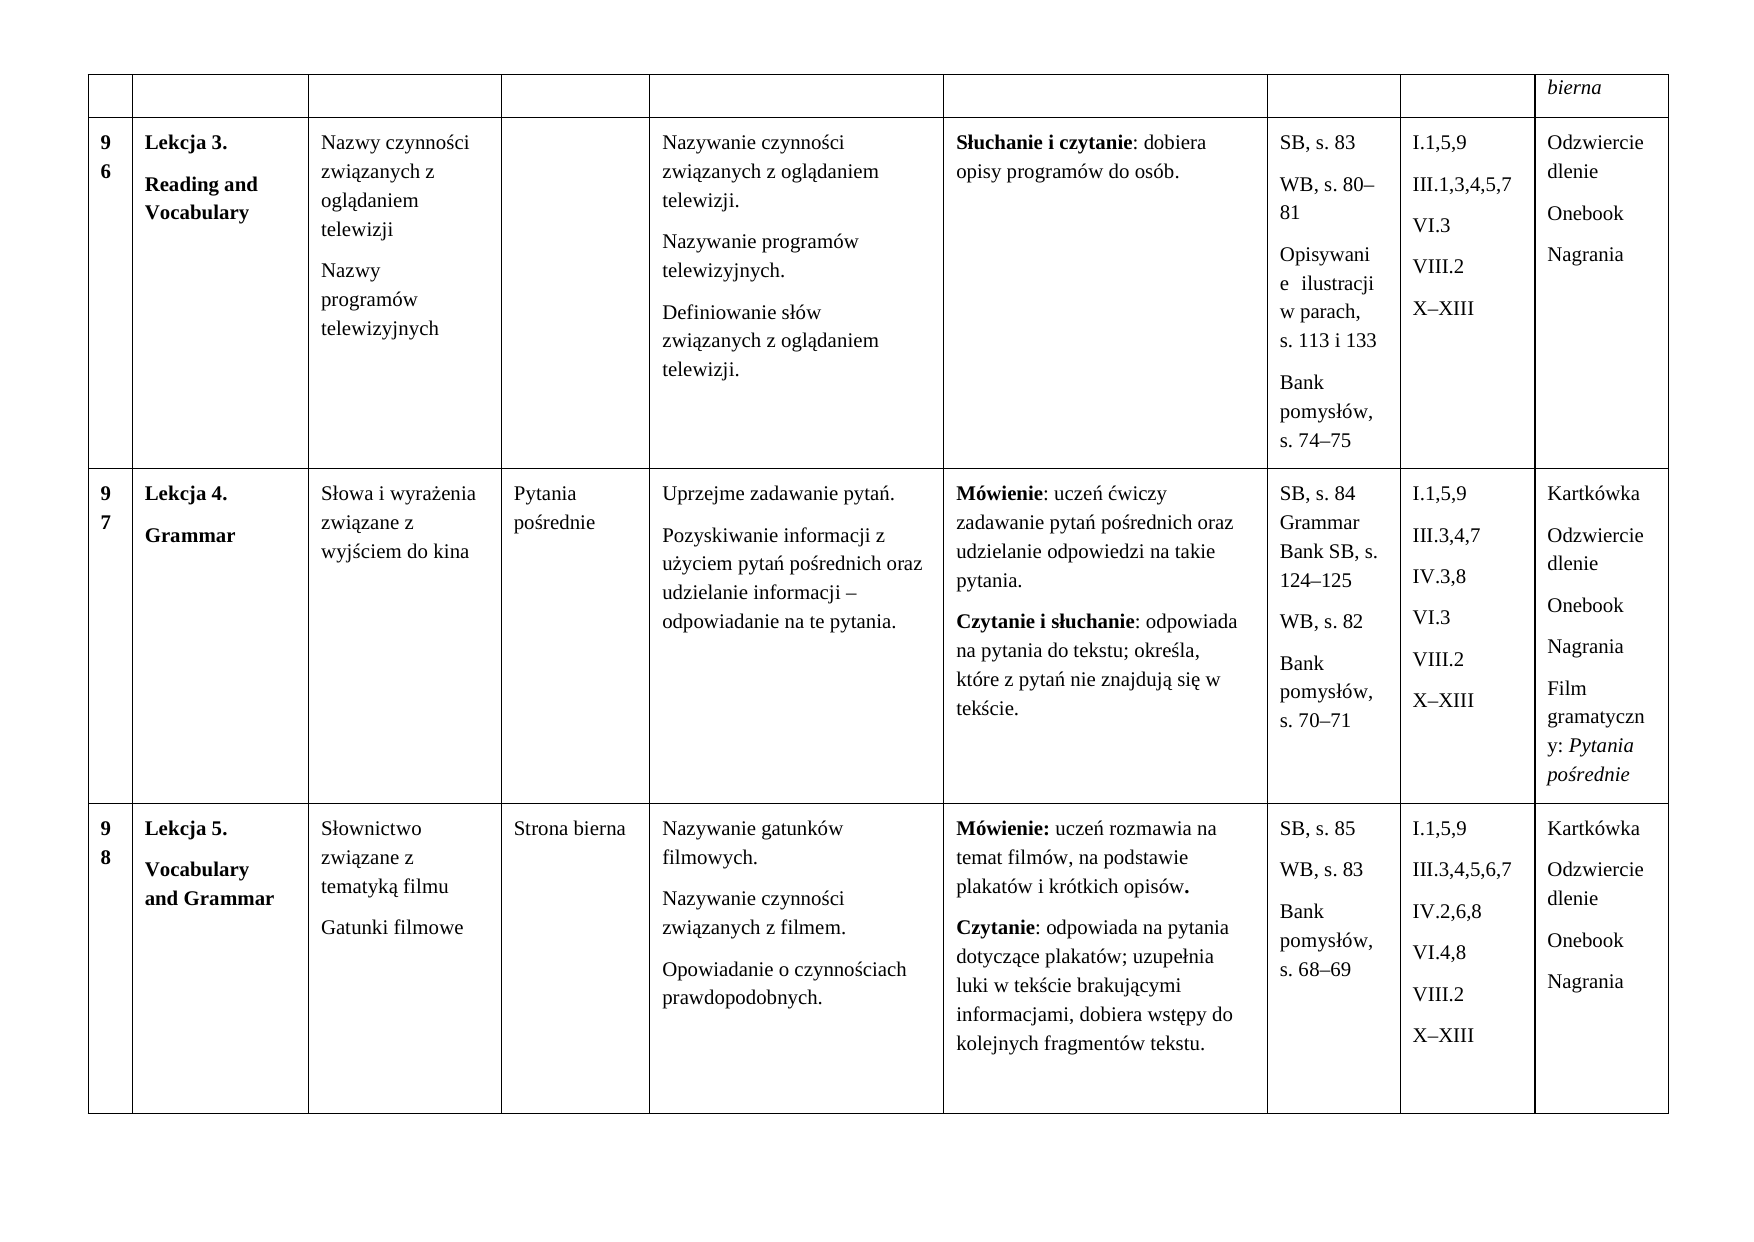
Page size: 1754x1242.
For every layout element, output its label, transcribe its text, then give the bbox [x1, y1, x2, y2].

table_cell SB, s. 85 WB, s. 83 Bank pomysłów, s. 68–69 [1268, 804, 1400, 1113]
table_cell Słuchanie i czytanie: dobiera opisy programów do osób. [944, 118, 1267, 468]
table_cell Słownictwo związane z tematyką filmu Gatunki filmowe [309, 804, 501, 1113]
table_cell Mówienie: uczeń ćwiczy zadawanie pytań pośrednich oraz udzielanie odpowiedzi na takie pytania. Czytanie i słuchanie: odpowiada na pytania do tekstu; określa, które z pytań nie znajdują się w tekście. [944, 469, 1267, 802]
table_cell Uprzejme zadawanie pytań. Pozyskiwanie informacji z użyciem pytań pośrednich oraz udzielanie informacji – odpowiadanie na te pytania. [650, 469, 943, 802]
table_cell 9 6 [89, 118, 132, 468]
table_header bierna [1536, 75, 1668, 117]
table_header [944, 75, 1267, 117]
table_cell I.1,5,9 III.3,4,7 IV.3,8 VI.3 VIII.2 X–XIII [1401, 469, 1534, 802]
table_cell Kartkówka Odzwiercie dlenie Onebook Nagrania [1536, 804, 1668, 1113]
table_cell [502, 118, 649, 468]
table_cell 9 7 [89, 469, 132, 802]
table_header [1268, 75, 1400, 117]
table_header [502, 75, 649, 117]
table_cell Lekcja 5. Vocabulary and Grammar [133, 804, 308, 1113]
table_cell I.1,5,9 III.3,4,5,6,7 IV.2,6,8 VI.4,8 VIII.2 X–XIII [1401, 804, 1534, 1113]
table_cell Strona bierna [502, 804, 649, 1113]
table_cell I.1,5,9 III.1,3,4,5,7 VI.3 VIII.2 X–XIII [1401, 118, 1534, 468]
table_header [89, 75, 132, 117]
table_cell Nazwy czynności związanych z oglądaniem telewizji Nazwy programów telewizyjnych [309, 118, 501, 468]
table_cell Mówienie: uczeń rozmawia na temat filmów, na podstawie plakatów i krótkich opisów. Czytanie: odpowiada na pytania dotyczące plakatów; uzupełnia luki w tekście brakującymi informacjami, dobiera wstępy do kolejnych fragmentów tekstu. [944, 804, 1267, 1113]
table_cell Odzwiercie dlenie Onebook Nagrania [1536, 118, 1668, 468]
table_cell Kartkówka Odzwiercie dlenie Onebook Nagrania Film gramatyczn y: Pytania pośrednie [1536, 469, 1668, 802]
table_cell Słowa i wyrażenia związane z wyjściem do kina [309, 469, 501, 802]
table_cell Pytania pośrednie [502, 469, 649, 802]
table_header [1401, 75, 1534, 117]
table_header [650, 75, 943, 117]
table_header [309, 75, 501, 117]
table_cell 9 8 [89, 804, 132, 1113]
table_cell Lekcja 3. Reading and Vocabulary [133, 118, 308, 468]
table_cell SB, s. 83 WB, s. 80– 81 Opisywani e ilustracji w parach, s. 113 i 133 Bank pomysłów, s. 74–75 [1268, 118, 1400, 468]
table_cell Nazywanie czynności związanych z oglądaniem telewizji. Nazywanie programów telewizyjnych. Definiowanie słów związanych z oglądaniem telewizji. [650, 118, 943, 468]
table_cell Lekcja 4. Grammar [133, 469, 308, 802]
table_cell Nazywanie gatunków filmowych. Nazywanie czynności związanych z filmem. Opowiadanie o czynnościach prawdopodobnych. [650, 804, 943, 1113]
table_cell SB, s. 84 Grammar Bank SB, s. 124–125 WB, s. 82 Bank pomysłów, s. 70–71 [1268, 469, 1400, 802]
table_header [133, 75, 308, 117]
